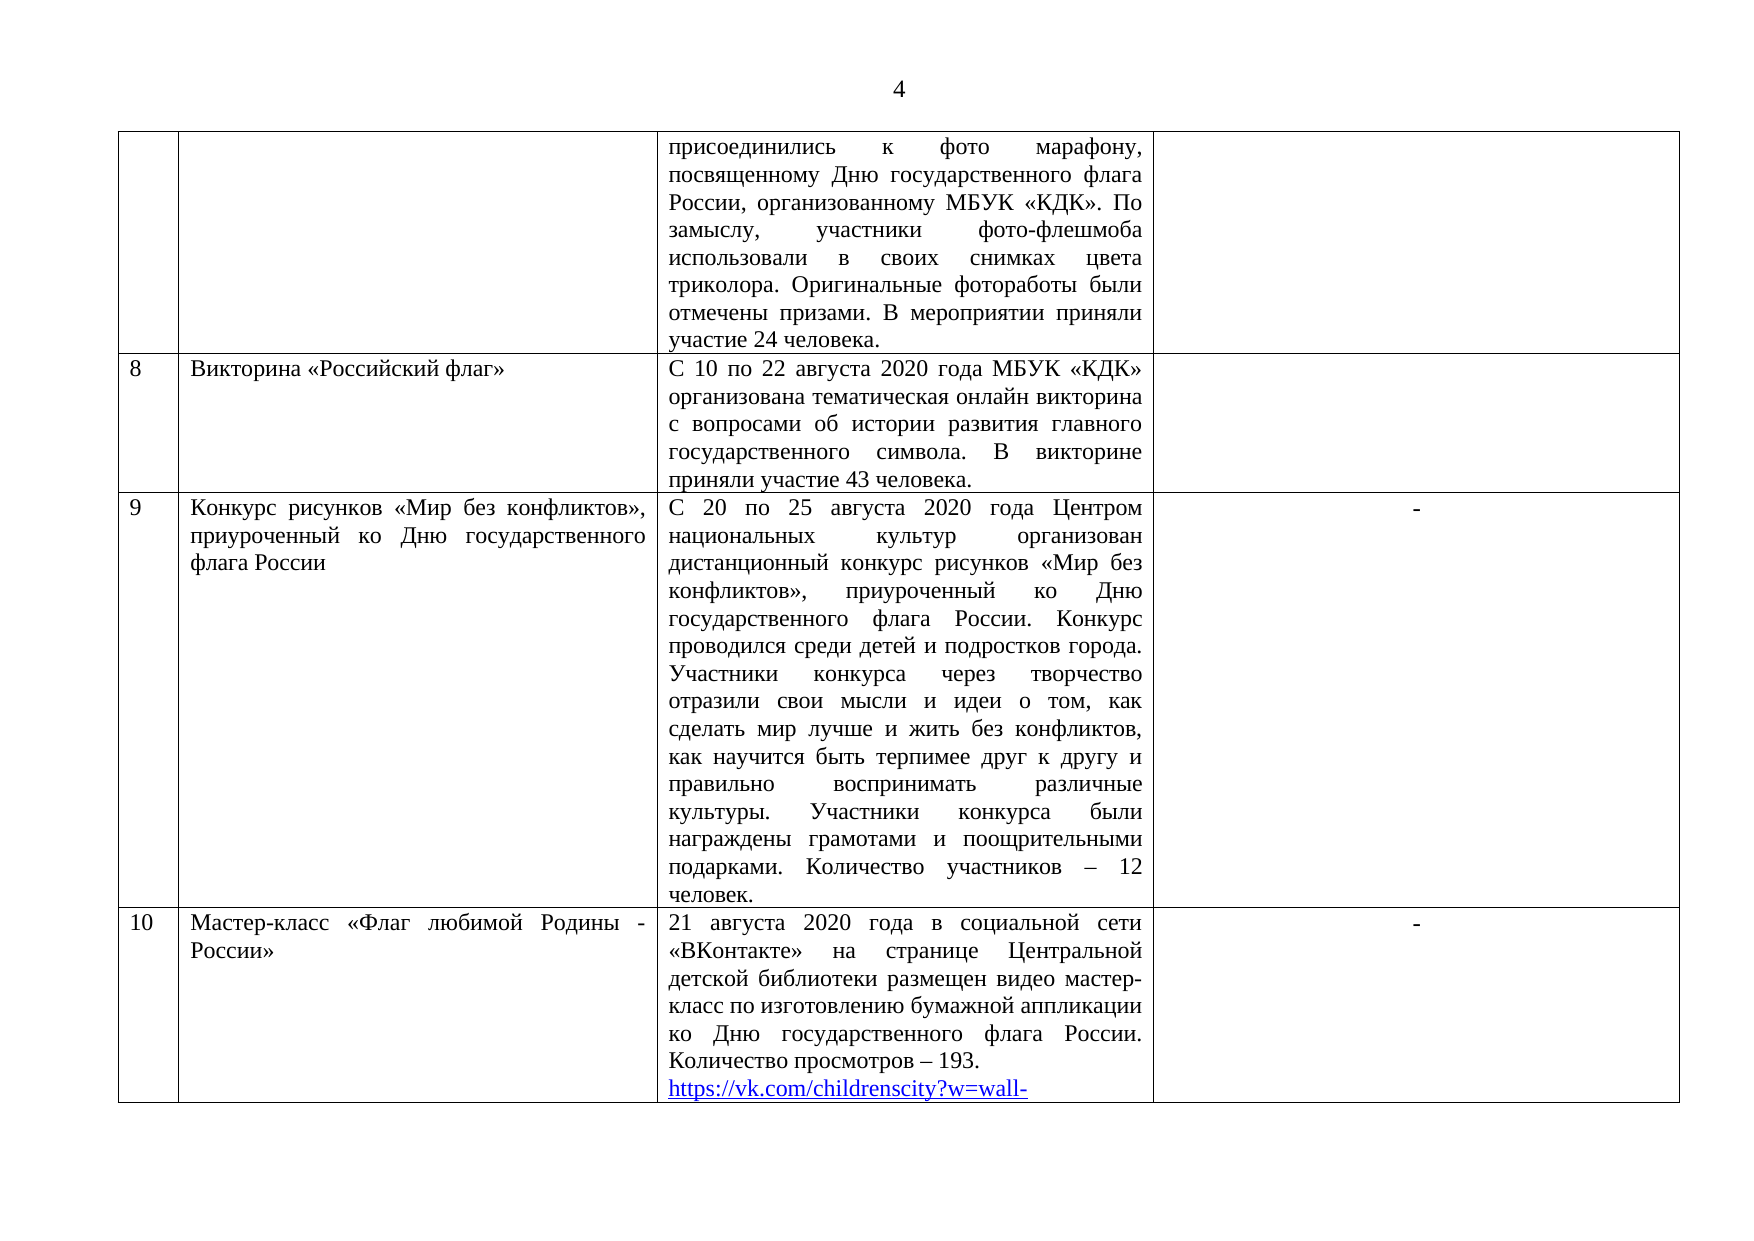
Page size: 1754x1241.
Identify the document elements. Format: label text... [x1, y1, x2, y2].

table_cell - [1154, 493, 1679, 907]
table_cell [179, 908, 657, 1102]
table_cell С 10 по 22 августа 2020 года МБУК «КДК» организована тематическая онлайн викторина с вопросами об истории развития главного государственного символа. В викторине приняли участие 43 человека. [658, 354, 1153, 492]
table_cell 9 [119, 493, 178, 907]
table_cell Конкурс рисунков «Мир без конфликтов», приуроченный ко Дню государственного флага России [179, 493, 657, 907]
table_cell - [1154, 908, 1679, 1102]
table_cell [179, 132, 657, 353]
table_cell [658, 908, 1153, 1102]
table_cell 7 [119, 132, 178, 353]
table_cell - [1154, 132, 1679, 353]
table_cell С 20 по 25 августа 2020 года Центром национальных культур организован дистанционный конкурс рисунков «Мир без конфликтов», приуроченный ко Дню государственного флага России. Конкурс проводился среди детей и подростков города. Участники конкурса через творчество отразили свои мысли и идеи о том, как сделать мир лучше и жить без конфликтов, как научится быть терпимее друг к другу и правильно воспринимать различные культуры. Участники конкурса были награждены грамотами и поощрительными подарками. Количество участников – 12 человек. [658, 493, 1153, 907]
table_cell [658, 132, 1153, 353]
table_cell 8 [119, 354, 178, 492]
table_cell 10 [119, 908, 178, 1102]
table_cell Викторина «Российский флаг» [179, 354, 657, 492]
table_cell [1154, 354, 1679, 492]
